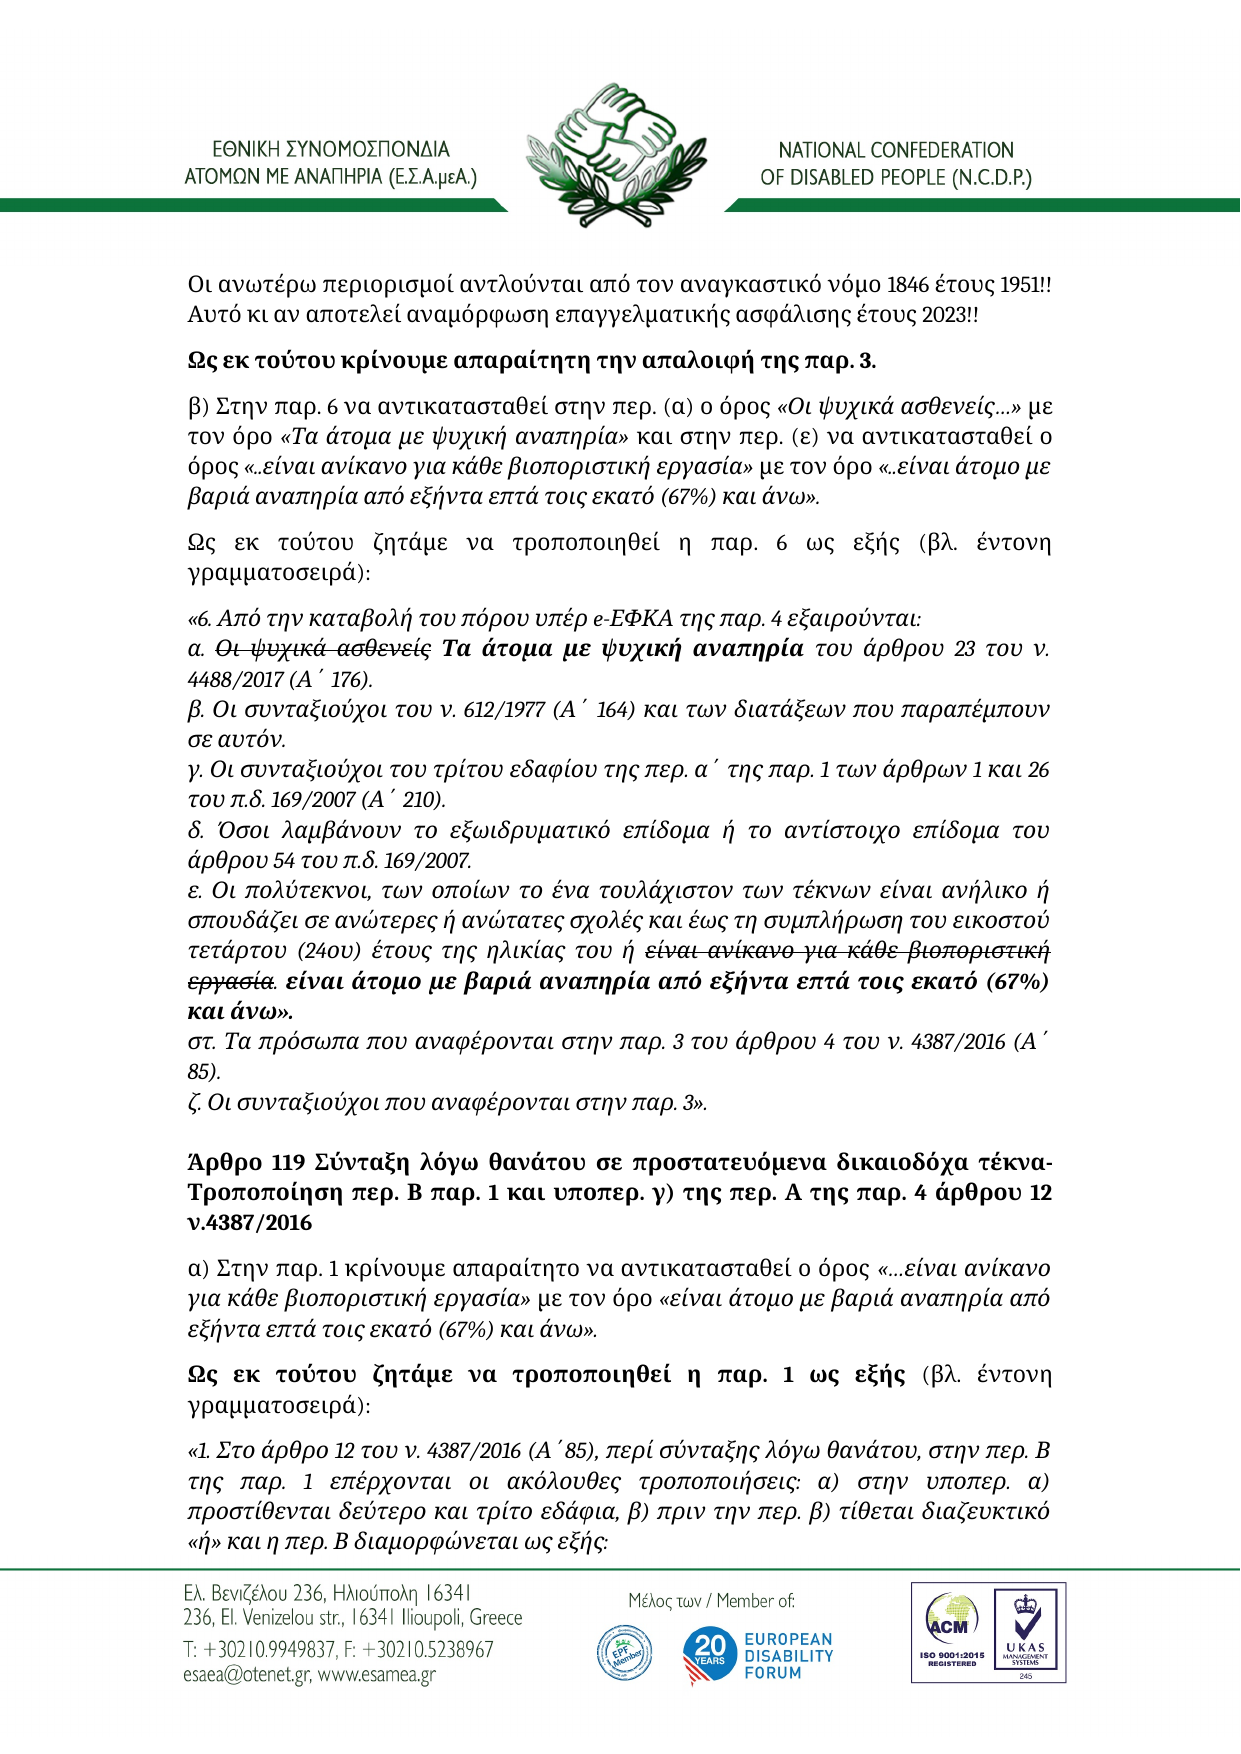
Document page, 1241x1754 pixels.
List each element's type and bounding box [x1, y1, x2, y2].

picture [0, 29, 1240, 266]
picture [0, 1555, 1240, 1737]
